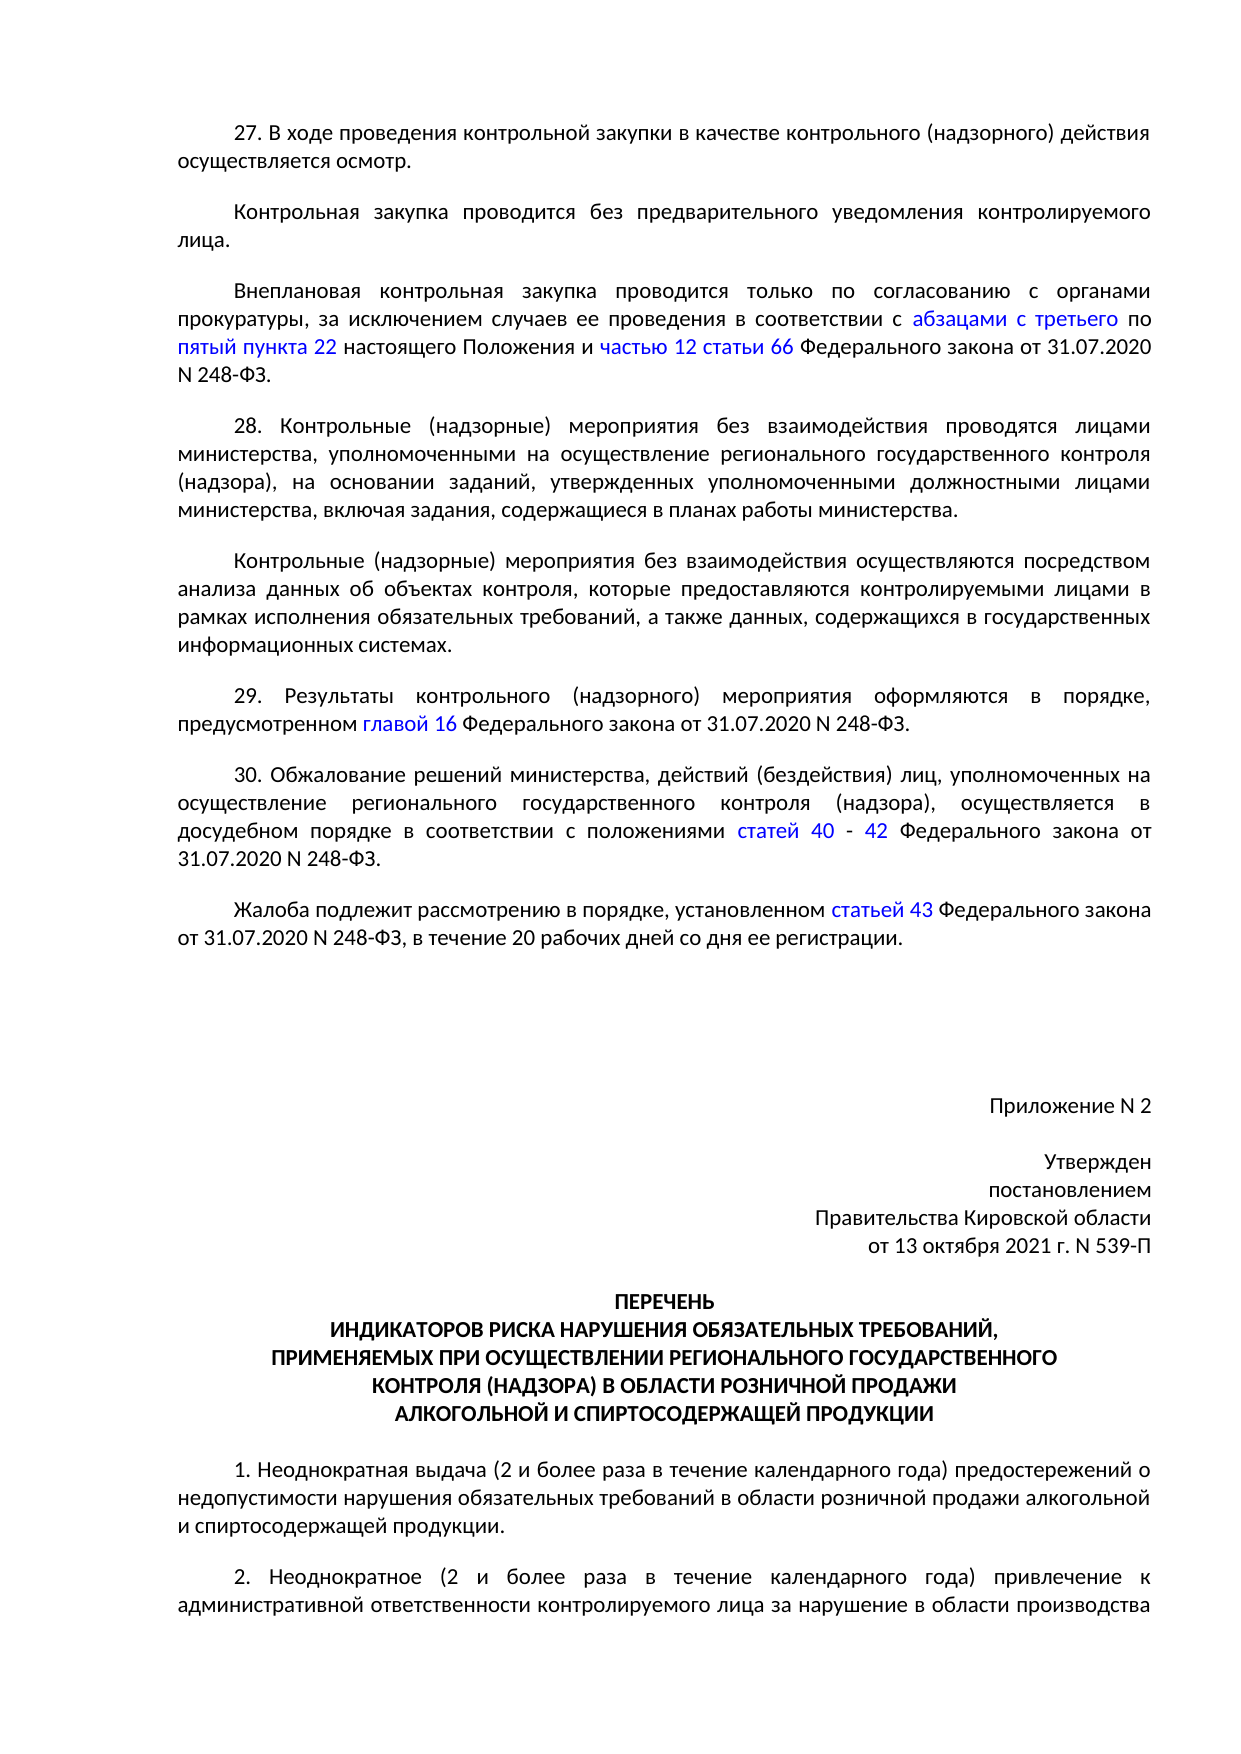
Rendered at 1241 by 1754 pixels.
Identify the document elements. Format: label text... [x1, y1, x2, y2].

text 27. В ходе проведения контрольной закупки в качестве контрольного (надзорного) действия осуществляется осмотр. [177, 118, 1152, 174]
text Жалоба подлежит рассмотрению в порядке, установленном статьей 43 Федерального закона от 31.07.2020 N 248-ФЗ, в течение 20 рабочих дней со дня ее регистрации. [177, 895, 1152, 951]
text 1. Неоднократная выдача (2 и более раза в течение календарного года) предостережений о недопустимости нарушения обязательных требований в области розничной продажи алкогольной и спиртосодержащей продукции. [177, 1455, 1152, 1539]
title АЛКОГОЛЬНОЙ И СПИРТОСОДЕРЖАЩЕЙ ПРОДУКЦИИ [177, 1399, 1152, 1427]
title ПРИМЕНЯЕМЫХ ПРИ ОСУЩЕСТВЛЕНИИ РЕГИОНАЛЬНОГО ГОСУДАРСТВЕННОГО [177, 1343, 1152, 1371]
text Правительства Кировской области [177, 1203, 1152, 1231]
text постановлением [177, 1175, 1152, 1203]
text Приложение N 2 [177, 1091, 1152, 1119]
text Утвержден [177, 1147, 1152, 1175]
title ИНДИКАТОРОВ РИСКА НАРУШЕНИЯ ОБЯЗАТЕЛЬНЫХ ТРЕБОВАНИЙ, [177, 1315, 1152, 1343]
text Внеплановая контрольная закупка проводится только по согласованию с органами прокуратуры, за исключением случаев ее проведения в соответствии с абзацами с третьего по пятый пункта 22 настоящего Положения и частью 12 статьи 66 Федерального закона от 31.07.2020 N 248-ФЗ. [177, 276, 1152, 388]
title КОНТРОЛЯ (НАДЗОРА) В ОБЛАСТИ РОЗНИЧНОЙ ПРОДАЖИ [177, 1371, 1152, 1399]
text 30. Обжалование решений министерства, действий (бездействия) лиц, уполномоченных на осуществление регионального государственного контроля (надзора), осуществляется в досудебном порядке в соответствии с положениями статей 40 - 42 Федерального закона от 31.07.2020 N 248-ФЗ. [177, 760, 1152, 872]
text от 13 октября 2021 г. N 539-П [177, 1231, 1152, 1259]
title ПЕРЕЧЕНЬ [177, 1287, 1152, 1315]
text Контрольные (надзорные) мероприятия без взаимодействия осуществляются посредством анализа данных об объектах контроля, которые предоставляются контролируемыми лицами в рамках исполнения обязательных требований, а также данных, содержащихся в государственных информационных системах. [177, 546, 1152, 658]
text 29. Результаты контрольного (надзорного) мероприятия оформляются в порядке, предусмотренном главой 16 Федерального закона от 31.07.2020 N 248-ФЗ. [177, 681, 1152, 737]
text Контрольная закупка проводится без предварительного уведомления контролируемого лица. [177, 197, 1152, 253]
text 28. Контрольные (надзорные) мероприятия без взаимодействия проводятся лицами министерства, уполномоченными на осуществление регионального государственного контроля (надзора), на основании заданий, утвержденных уполномоченными должностными лицами министерства, включая задания, содержащиеся в планах работы министерства. [177, 411, 1152, 523]
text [177, 1562, 1152, 1618]
